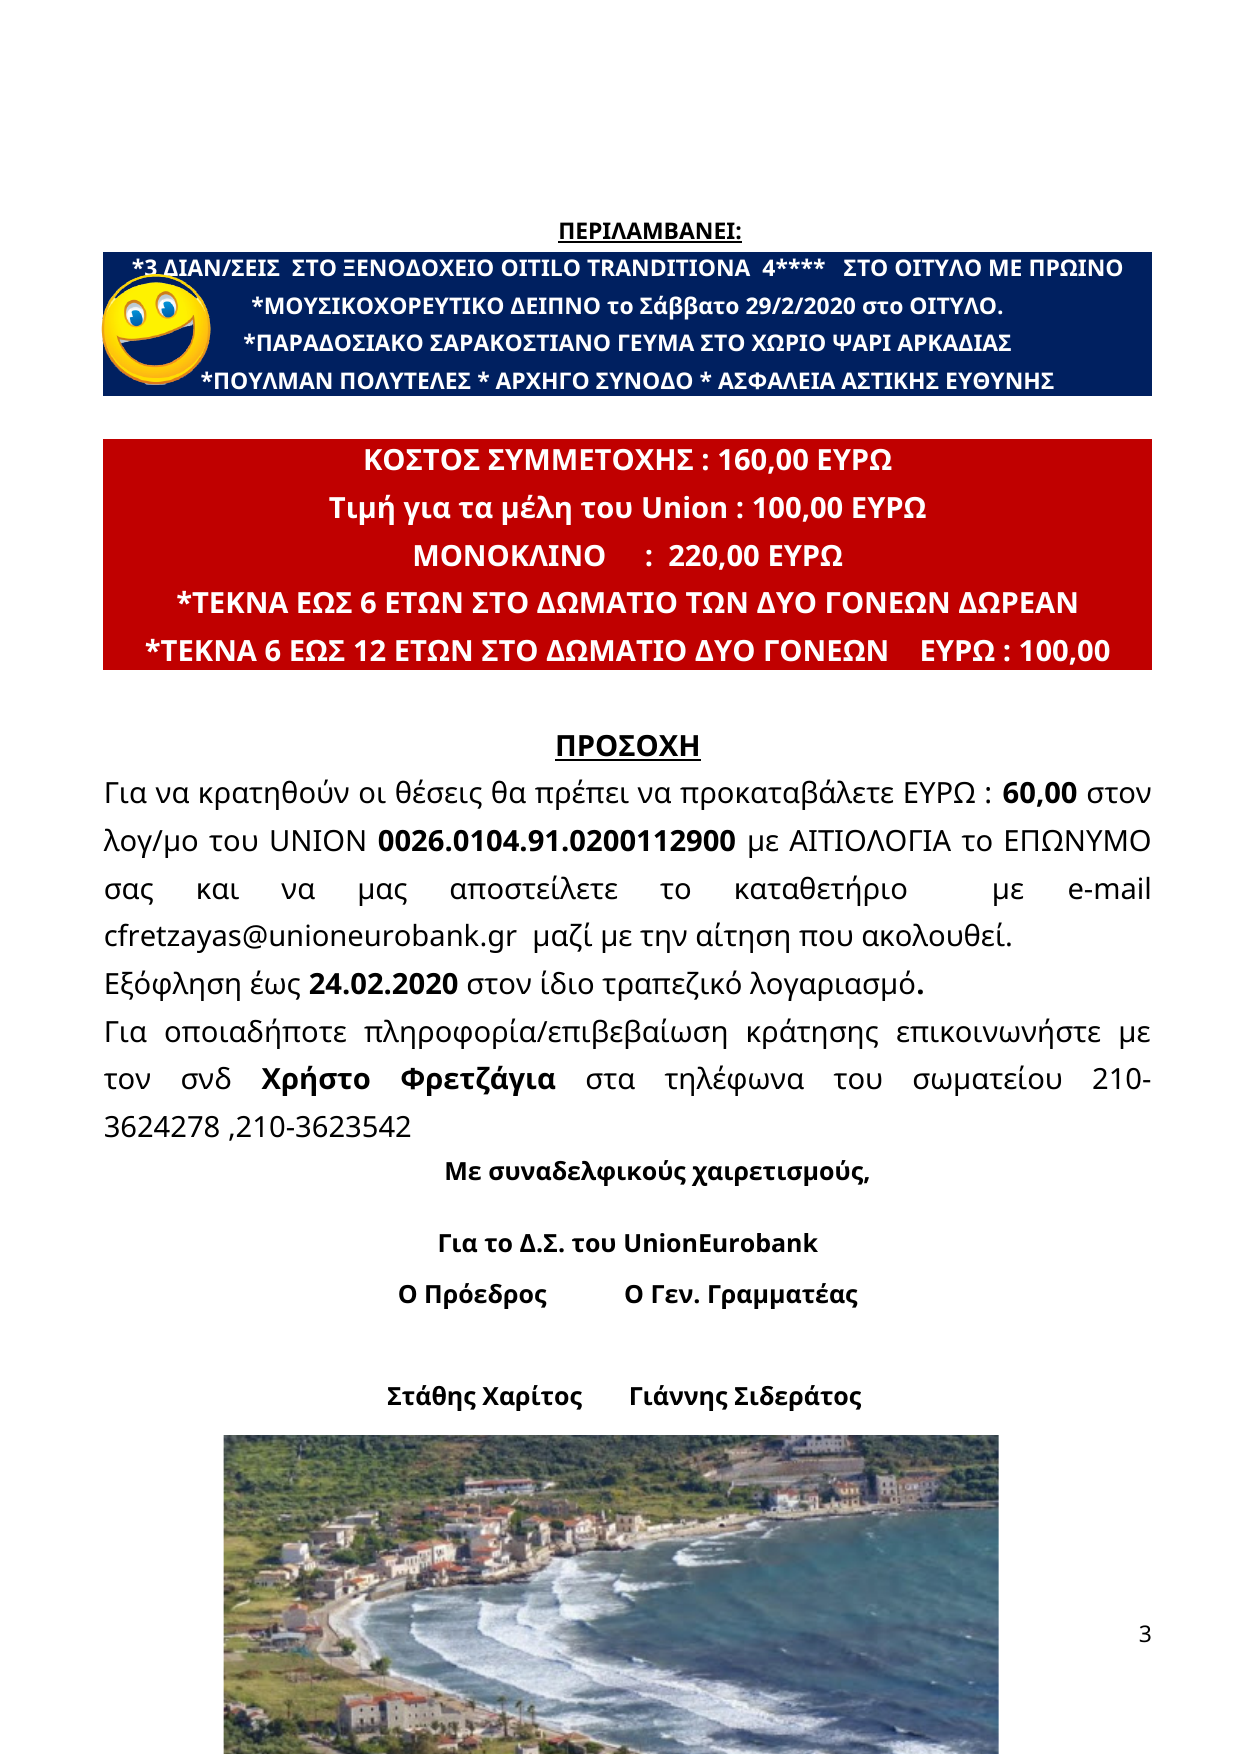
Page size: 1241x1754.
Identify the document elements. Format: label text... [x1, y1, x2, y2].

text Στάθης Χαρίτος Γιάννης Σιδεράτος [253, 1379, 1152, 1413]
text Τιμή για τα μέλη του Union : 100,00 ΕΥΡΩ [103, 487, 1152, 527]
text Για οποιαδήποτε πληροφορία/επιβεβαίωση κράτησης επικοινωνήστε με τον σνδ Χρήστο Φρετζάγια στα τηλέφωνα του σωματείου 210-3624278 ,210-3623542 [103, 1011, 1152, 1146]
text Εξόφληση έως 24.02.2020 στον ίδιο τραπεζικό λογαριασμό. [103, 963, 1152, 1003]
text ΚΟΣΤΟΣ ΣΥΜΜΕΤΟΧΗΣ : 160,00 ΕΥΡΩ [103, 439, 1152, 479]
text *ΜΟΥΣΙΚΟΧΟΡΕΥΤΙΚΟ ΔΕΙΠΝΟ το Σάββατο 29/2/2020 στο ΟΙΤΥΛΟ. [212, 289, 1152, 321]
text ΜΟΝΟΚΛΙΝΟ : 220,00 ΕΥΡΩ [103, 535, 1152, 574]
text Με συναδελφικούς χαιρετισμούς, [162, 1154, 1152, 1188]
text *ΤΕΚΝΑ ΕΩΣ 6 ΕΤΩΝ ΣΤΟ ΔΩΜΑΤΙΟ ΤΩΝ ΔΥΟ ΓΟΝΕΩΝ ΔΩΡΕΑΝ [103, 582, 1152, 622]
text Για να κρατηθούν οι θέσεις θα πρέπει να προκαταβάλετε ΕΥΡΩ : 60,00 στον λογ/μο του UNION 0026.0104.91.0200112900 με ΑΙΤΙΟΛΟΓΙΑ το ΕΠΩΝΥΜΟ σας και να μας αποστείλετε το καταθετήριο με e-mail cfretzayas@unioneurobank.gr μαζί με την αίτηση που ακολουθεί. [103, 773, 1152, 955]
text ΠΕΡΙΛΑΜΒΑΝΕΙ: [148, 214, 1152, 246]
text *ΤΕΚΝΑ 6 ΕΩΣ 12 ΕΤΩΝ ΣΤΟ ΔΩΜΑΤΙΟ ΔΥΟ ΓΟΝΕΩΝ ΕΥΡΩ : 100,00 [103, 630, 1152, 670]
text *3 ΔΙΑΝ/ΣΕΙΣ ΣΤΟ ΞΕΝΟΔΟΧΕΙΟ OITILO TRANDITIONA 4**** ΣΤΟ ΟΙΤΥΛΟ ΜΕ ΠΡΩΙΝΟ [103, 252, 1152, 283]
text *ΠΟΥΛΜΑΝ ΠΟΛΥΤΕΛΕΣ * ΑΡΧΗΓΟ ΣΥΝΟΔΟ * ΑΣΦΑΛΕΙΑ ΑΣΤΙΚΗΣ ΕΥΘΥΝΗΣ [103, 364, 1152, 396]
text *ΠΑΡΑΔΟΣΙΑΚΟ ΣΑΡΑΚΟΣΤΙΑΝΟ ΓΕΥΜΑ ΣΤΟ ΧΩΡΙΟ ΨΑΡΙ ΑΡΚΑΔΙΑΣ [212, 327, 1152, 358]
picture [100, 273, 212, 389]
text ΠΡΟΣΟΧΗ [103, 725, 1152, 765]
text Ο Πρόεδρος Ο Γεν. Γραμματέας [103, 1277, 1152, 1311]
text Για το Δ.Σ. του UnionEurobank [103, 1226, 1152, 1259]
picture [223, 1435, 999, 1754]
